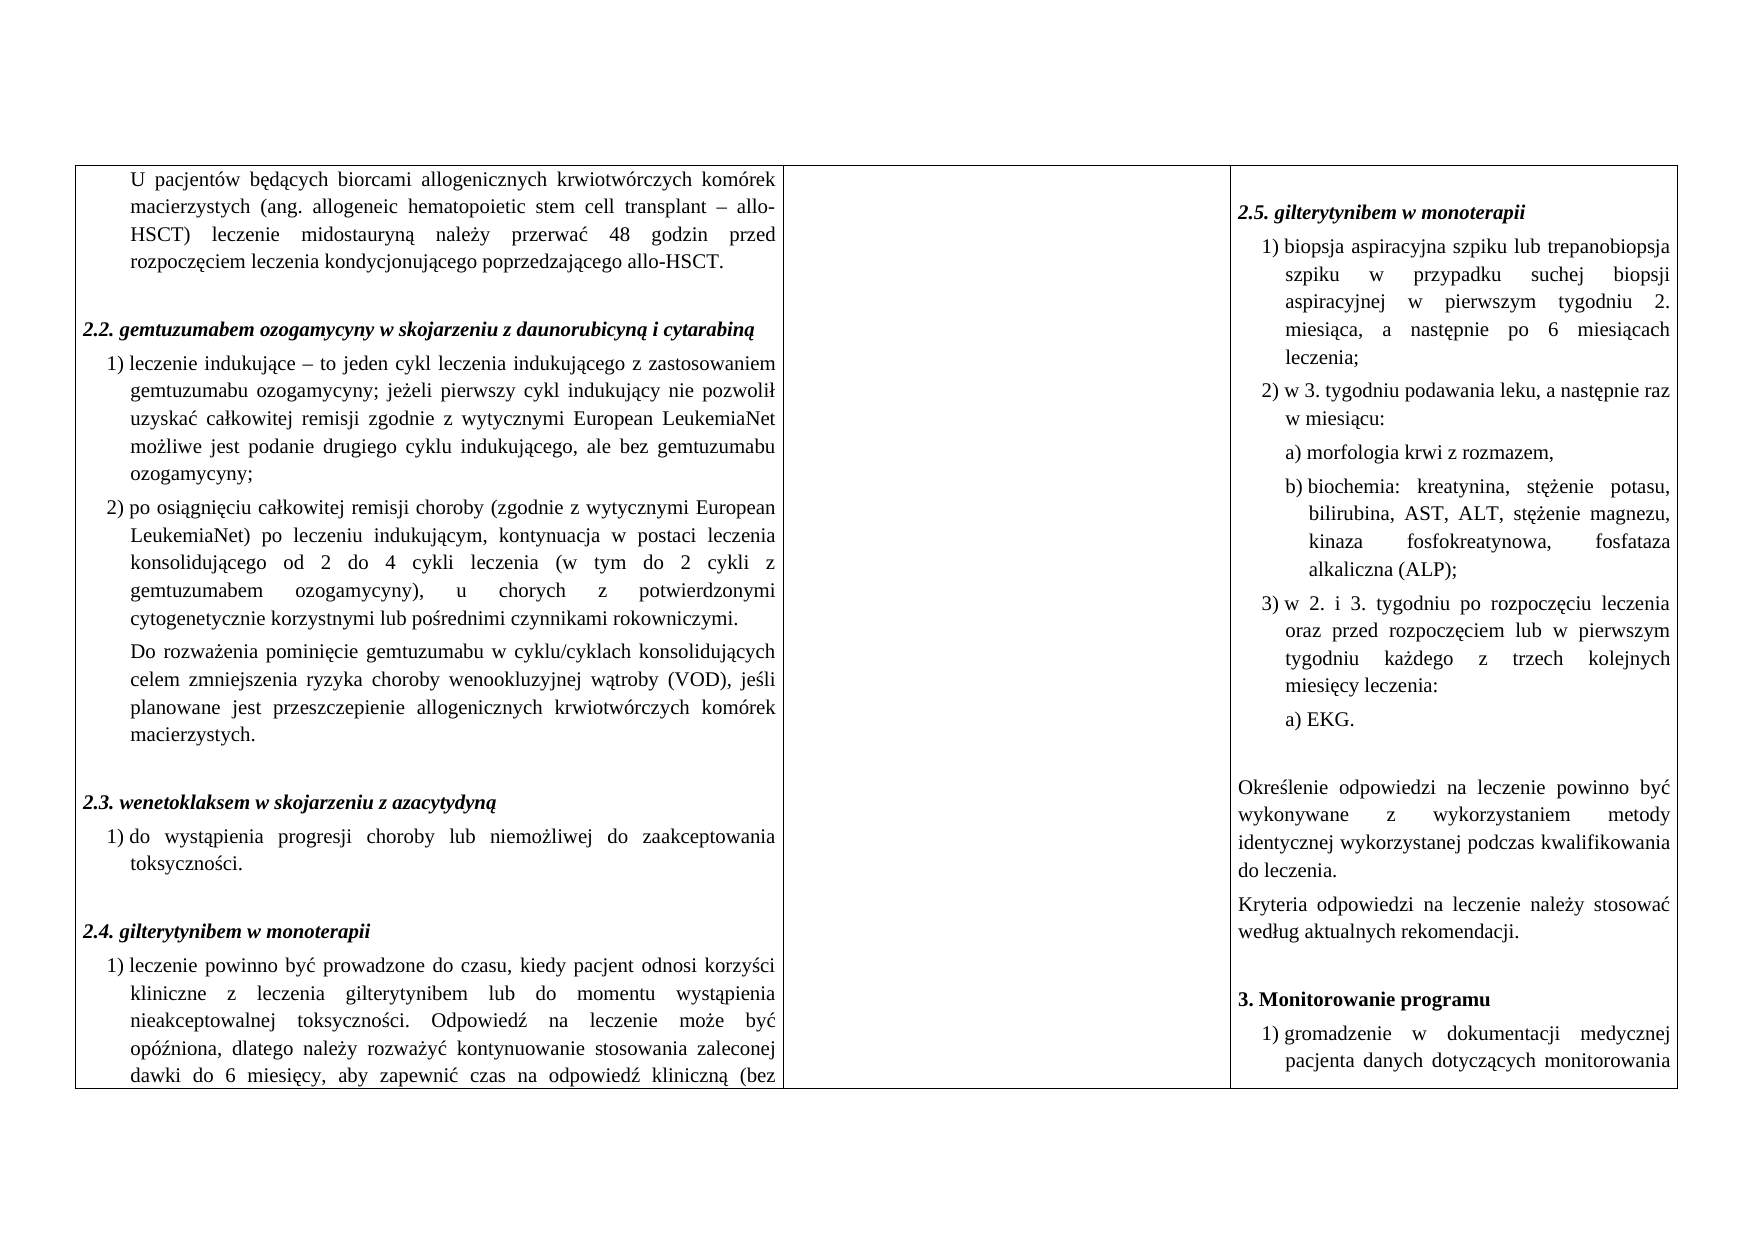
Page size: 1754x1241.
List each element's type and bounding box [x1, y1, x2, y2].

table_cell [76, 166, 783, 1087]
table_cell [784, 166, 1230, 1087]
table_cell [1231, 166, 1677, 1087]
